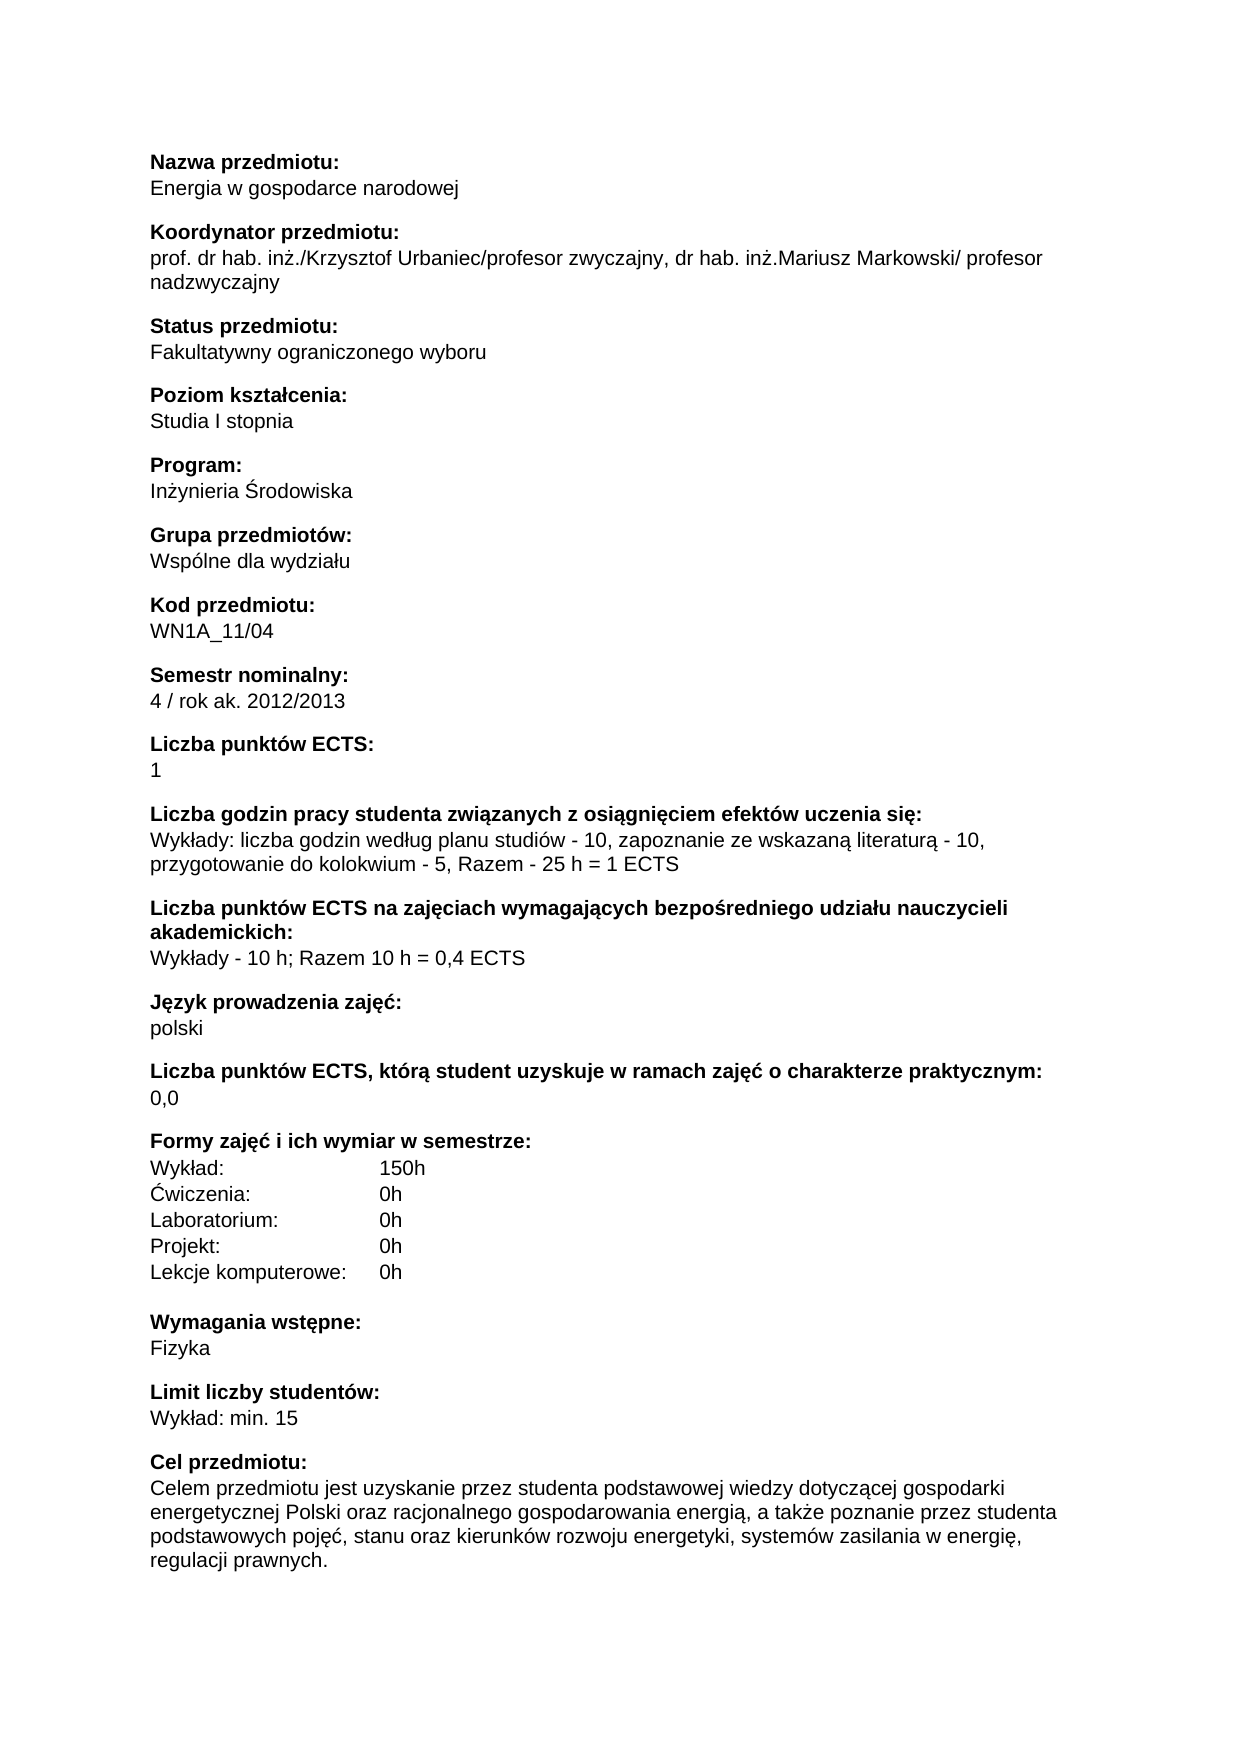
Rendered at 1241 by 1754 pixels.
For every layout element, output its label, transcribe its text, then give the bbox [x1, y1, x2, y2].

text prof. dr hab. inż./Krzysztof Urbaniec/profesor zwyczajny, dr hab. inż.Mariusz Markowski/ profesor nadzwyczajny [150, 246, 1090, 294]
text Język prowadzenia zajęć: [150, 989, 1090, 1013]
text Fakultatywny ograniczonego wyboru [150, 339, 1090, 363]
text Liczba punktów ECTS: [150, 732, 1090, 756]
text Inżynieria Środowiska [150, 479, 1090, 503]
text Liczba punktów ECTS na zajęciach wymagających bezpośredniego udziału nauczycieli akademickich: [150, 896, 1090, 944]
table_header Wykład: [140, 1156, 367, 1180]
text Limit liczby studentów: [150, 1380, 1090, 1404]
table_cell 0h [369, 1258, 597, 1284]
table_cell 0h [369, 1232, 597, 1258]
text Wykłady: liczba godzin według planu studiów - 10, zapoznanie ze wskazaną literaturą - 10, przygotowanie do kolokwium - 5, Razem - 25 h = 1 ECTS [150, 828, 1090, 876]
table_cell 0h [369, 1206, 597, 1232]
text Koordynator przedmiotu: [150, 220, 1090, 244]
table_header 150h [369, 1156, 597, 1180]
text WN1A_11/04 [150, 619, 1090, 643]
text 4 / rok ak. 2012/2013 [150, 688, 1090, 712]
table_cell Projekt: [140, 1234, 367, 1258]
text Wykłady - 10 h; Razem 10 h = 0,4 ECTS [150, 946, 1090, 970]
table_cell Lekcje komputerowe: [140, 1260, 367, 1284]
text Liczba punktów ECTS, którą student uzyskuje w ramach zajęć o charakterze praktycznym: [150, 1059, 1090, 1083]
text Grupa przedmiotów: [150, 523, 1090, 547]
text Status przedmiotu: [150, 313, 1090, 337]
text Wymagania wstępne: [150, 1310, 1090, 1334]
text Nazwa przedmiotu: [150, 150, 1090, 174]
text Cel przedmiotu: [150, 1449, 1090, 1473]
table_cell 0h [369, 1180, 597, 1206]
text Celem przedmiotu jest uzyskanie przez studenta podstawowej wiedzy dotyczącej gospodarki energetycznej Polski oraz racjonalnego gospodarowania energią, a także poznanie przez studenta podstawowych pojęć, stanu oraz kierunków rozwoju energetyki, systemów zasilania w energię, regulacji prawnych. [150, 1476, 1090, 1571]
text Formy zajęć i ich wymiar w semestrze: [150, 1129, 1090, 1153]
text Semestr nominalny: [150, 662, 1090, 686]
text Program: [150, 453, 1090, 477]
text Kod przedmiotu: [150, 593, 1090, 617]
text Liczba godzin pracy studenta związanych z osiągnięciem efektów uczenia się: [150, 802, 1090, 826]
text 0,0 [150, 1085, 1090, 1109]
table_cell Ćwiczenia: [140, 1182, 367, 1206]
text Energia w gospodarce narodowej [150, 176, 1090, 200]
table_cell Laboratorium: [140, 1208, 367, 1232]
text 1 [150, 758, 1090, 782]
text Poziom kształcenia: [150, 383, 1090, 407]
text Studia I stopnia [150, 409, 1090, 433]
text Wspólne dla wydziału [150, 549, 1090, 573]
text Fizyka [150, 1336, 1090, 1360]
text polski [150, 1016, 1090, 1039]
text Wykład: min. 15 [150, 1406, 1090, 1430]
